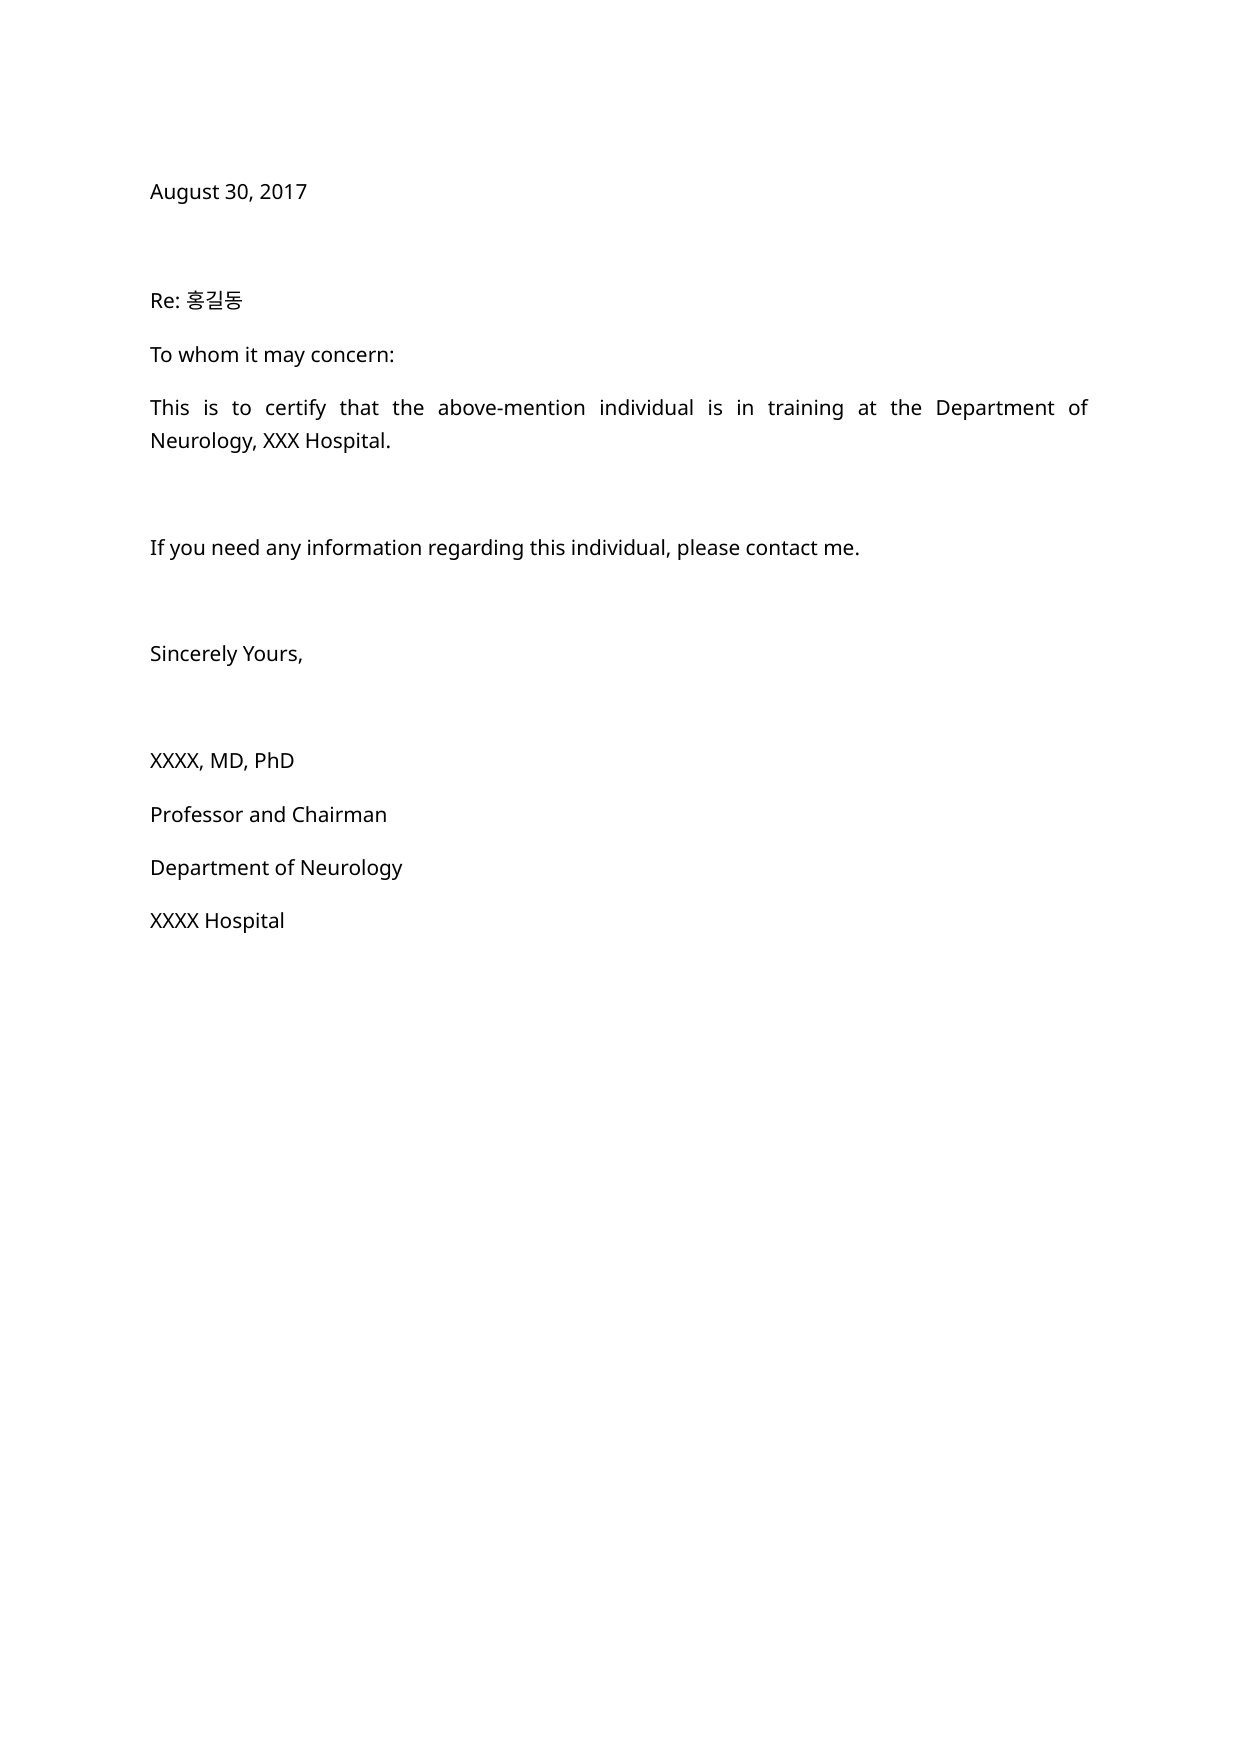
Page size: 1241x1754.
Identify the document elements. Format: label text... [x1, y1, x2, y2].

text Sincerely Yours, [150, 639, 1090, 668]
text Department of Neurology [150, 853, 1090, 882]
text Re: 홍길동 [150, 284, 1090, 314]
text XXXX, MD, PhD [150, 746, 1090, 775]
text Professor and Chairman [150, 800, 1090, 828]
text If you need any information regarding this individual, please contact me. [150, 533, 1090, 561]
text XXXX Hospital [150, 907, 1090, 935]
text To whom it may concern: [150, 340, 1090, 368]
text This is to certify that the above-mention individual is in training at the Department of Neurology, XXX Hospital. [150, 393, 1090, 454]
text August 30, 2017 [150, 177, 1090, 206]
